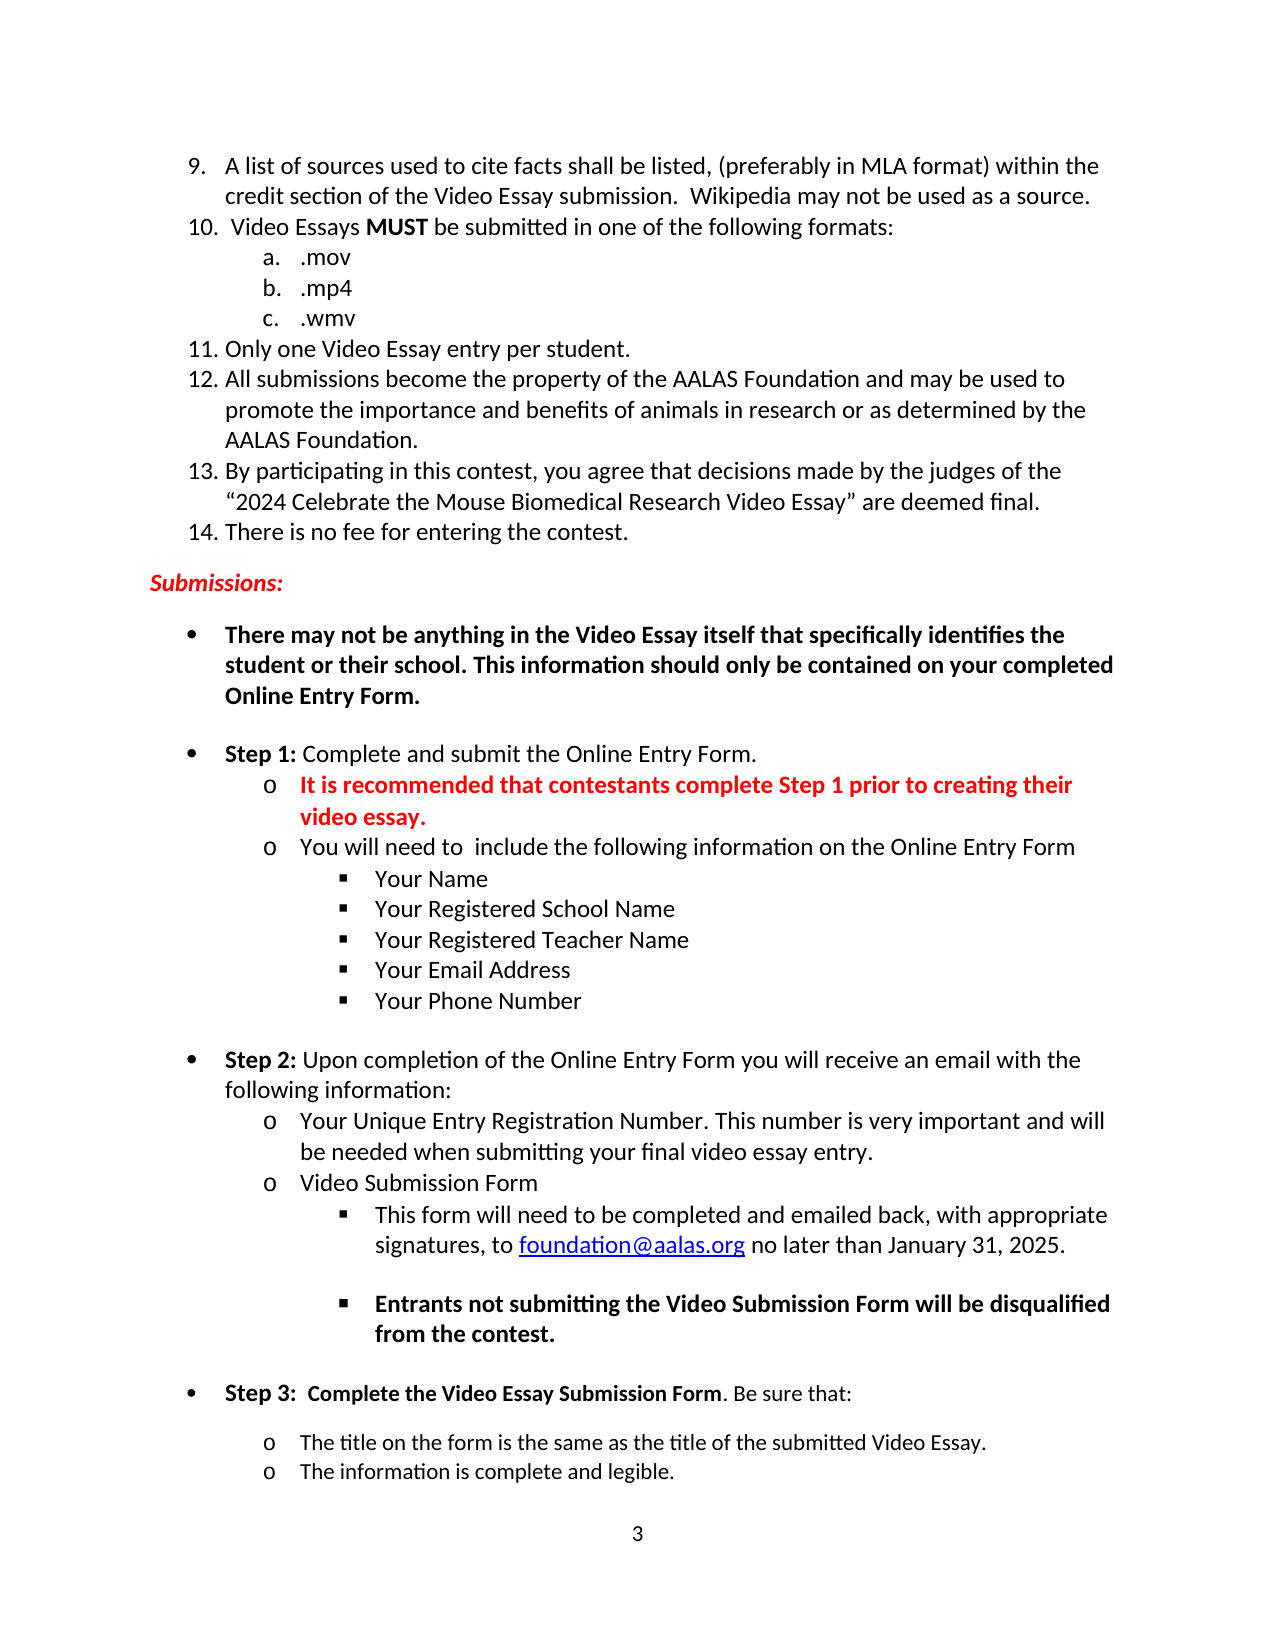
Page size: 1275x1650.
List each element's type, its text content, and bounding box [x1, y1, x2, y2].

list All submissions become the property of the AALAS Foundation and may be used to promote the importance and benefits of animals in research or as determined by the AALAS Foundation. [187, 364, 1125, 455]
list Step 2: Upon completion of the Online Entry Form you will receive an email with the following information: [187, 1044, 1125, 1105]
list .mov [262, 242, 1125, 272]
list Only one Video Essay entry per student. [187, 333, 1125, 364]
list Video Essays MUST be submitted in one of the following formats: [187, 211, 1125, 242]
list Entrants not submitting the Video Submission Form will be disqualified from the contest. [337, 1288, 1125, 1377]
list The information is complete and legible. [262, 1457, 1125, 1487]
list Your Name [337, 863, 1125, 894]
list There may not be anything in the Video Essay itself that specifically identifies the student or their school. This information should only be contained on your completed Online Entry Form. [187, 619, 1125, 738]
list Your Email Address [337, 955, 1125, 985]
list Step 1: Complete and submit the Online Entry Form. [187, 738, 1125, 769]
list Your Registered School Name [337, 894, 1125, 924]
list This form will need to be completed and emailed back, with appropriate signatures, to foundation@aalas.org no later than January 31, 2025. [337, 1199, 1125, 1288]
list .wmv [262, 303, 1125, 333]
list By participating in this contest, you agree that decisions made by the judges of the “2024 Celebrate the Mouse Biomedical Research Video Essay” are deemed final. [187, 455, 1125, 516]
list A list of sources used to cite facts shall be listed, (preferably in MLA format) within the credit section of the Video Essay submission. Wikipedia may not be used as a source. [187, 150, 1125, 211]
list You will need to include the following information on the Online Entry Form [262, 831, 1125, 863]
list Your Phone Number [337, 985, 1125, 1044]
list Your Registered Teacher Name [337, 924, 1125, 955]
text Submissions: [150, 568, 1125, 598]
list There is no fee for entering the contest. [187, 516, 1125, 547]
list Video Submission Form [262, 1167, 1125, 1199]
list Your Unique Entry Registration Number. This number is very important and will be needed when submitting your final video essay entry. [262, 1105, 1125, 1167]
list .mp4 [262, 272, 1125, 303]
list The title on the form is the same as the title of the submitted Video Essay. [262, 1428, 1125, 1457]
list Step 3: Complete the Video Essay Submission Form. Be sure that: [187, 1377, 1125, 1407]
list It is recommended that contestants complete Step 1 prior to creating their video essay. [262, 769, 1125, 831]
